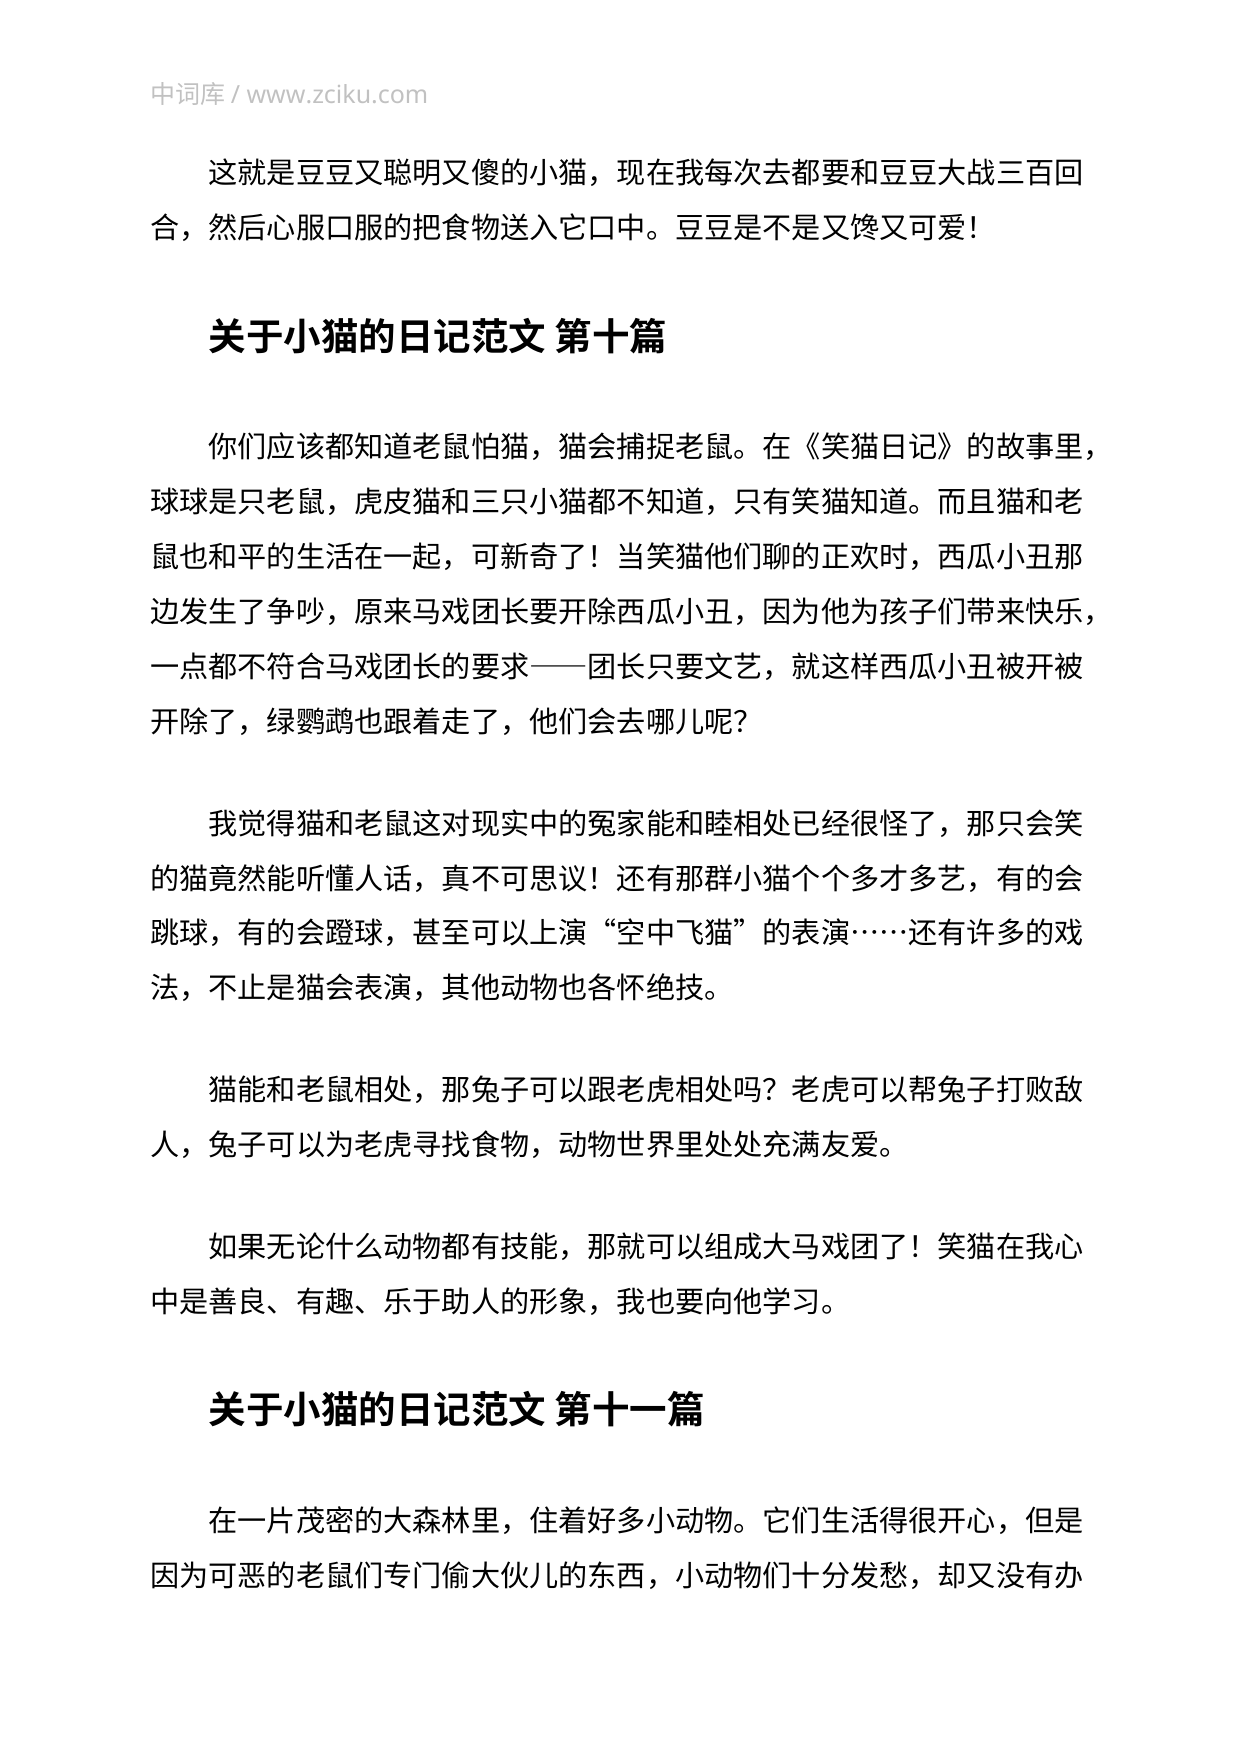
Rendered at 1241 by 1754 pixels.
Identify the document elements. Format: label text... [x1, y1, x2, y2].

text 如果无论什么动物都有技能，那就可以组成大马戏团了！笑猫在我心中是善良、有趣、乐于助人的形象，我也要向他学习。 [150, 1223, 1090, 1321]
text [150, 1497, 1090, 1595]
text 关于小猫的日记范文 第十一篇 [150, 1380, 1090, 1434]
text 我觉得猫和老鼠这对现实中的冤家能和睦相处已经很怪了，那只会笑的猫竟然能听懂人话，真不可思议！还有那群小猫个个多才多艺，有的会跳球，有的会蹬球，甚至可以上演“空中飞猫”的表演……还有许多的戏法，不止是猫会表演，其他动物也各怀绝技。 [150, 800, 1090, 1007]
text 猫能和老鼠相处，那兔子可以跟老虎相处吗？老虎可以帮兔子打败敌人，兔子可以为老虎寻找食物，动物世界里处处充满友爱。 [150, 1067, 1090, 1164]
text 关于小猫的日记范文 第十篇 [150, 307, 1090, 361]
text 这就是豆豆又聪明又傻的小猫，现在我每次去都要和豆豆大战三百回合，然后心服口服的把食物送入它口中。豆豆是不是又馋又可爱！ [150, 150, 1090, 247]
text 你们应该都知道老鼠怕猫，猫会捕捉老鼠。在《笑猫日记》的故事里，球球是只老鼠，虎皮猫和三只小猫都不知道，只有笑猫知道。而且猫和老鼠也和平的生活在一起，可新奇了！当笑猫他们聊的正欢时，西瓜小丑那边发生了争吵，原来马戏团长要开除西瓜小丑，因为他为孩子们带来快乐，一点都不符合马戏团长的要求——团长只要文艺，就这样西瓜小丑被开被开除了，绿鹦鹉也跟着走了，他们会去哪儿呢？ [150, 424, 1090, 741]
